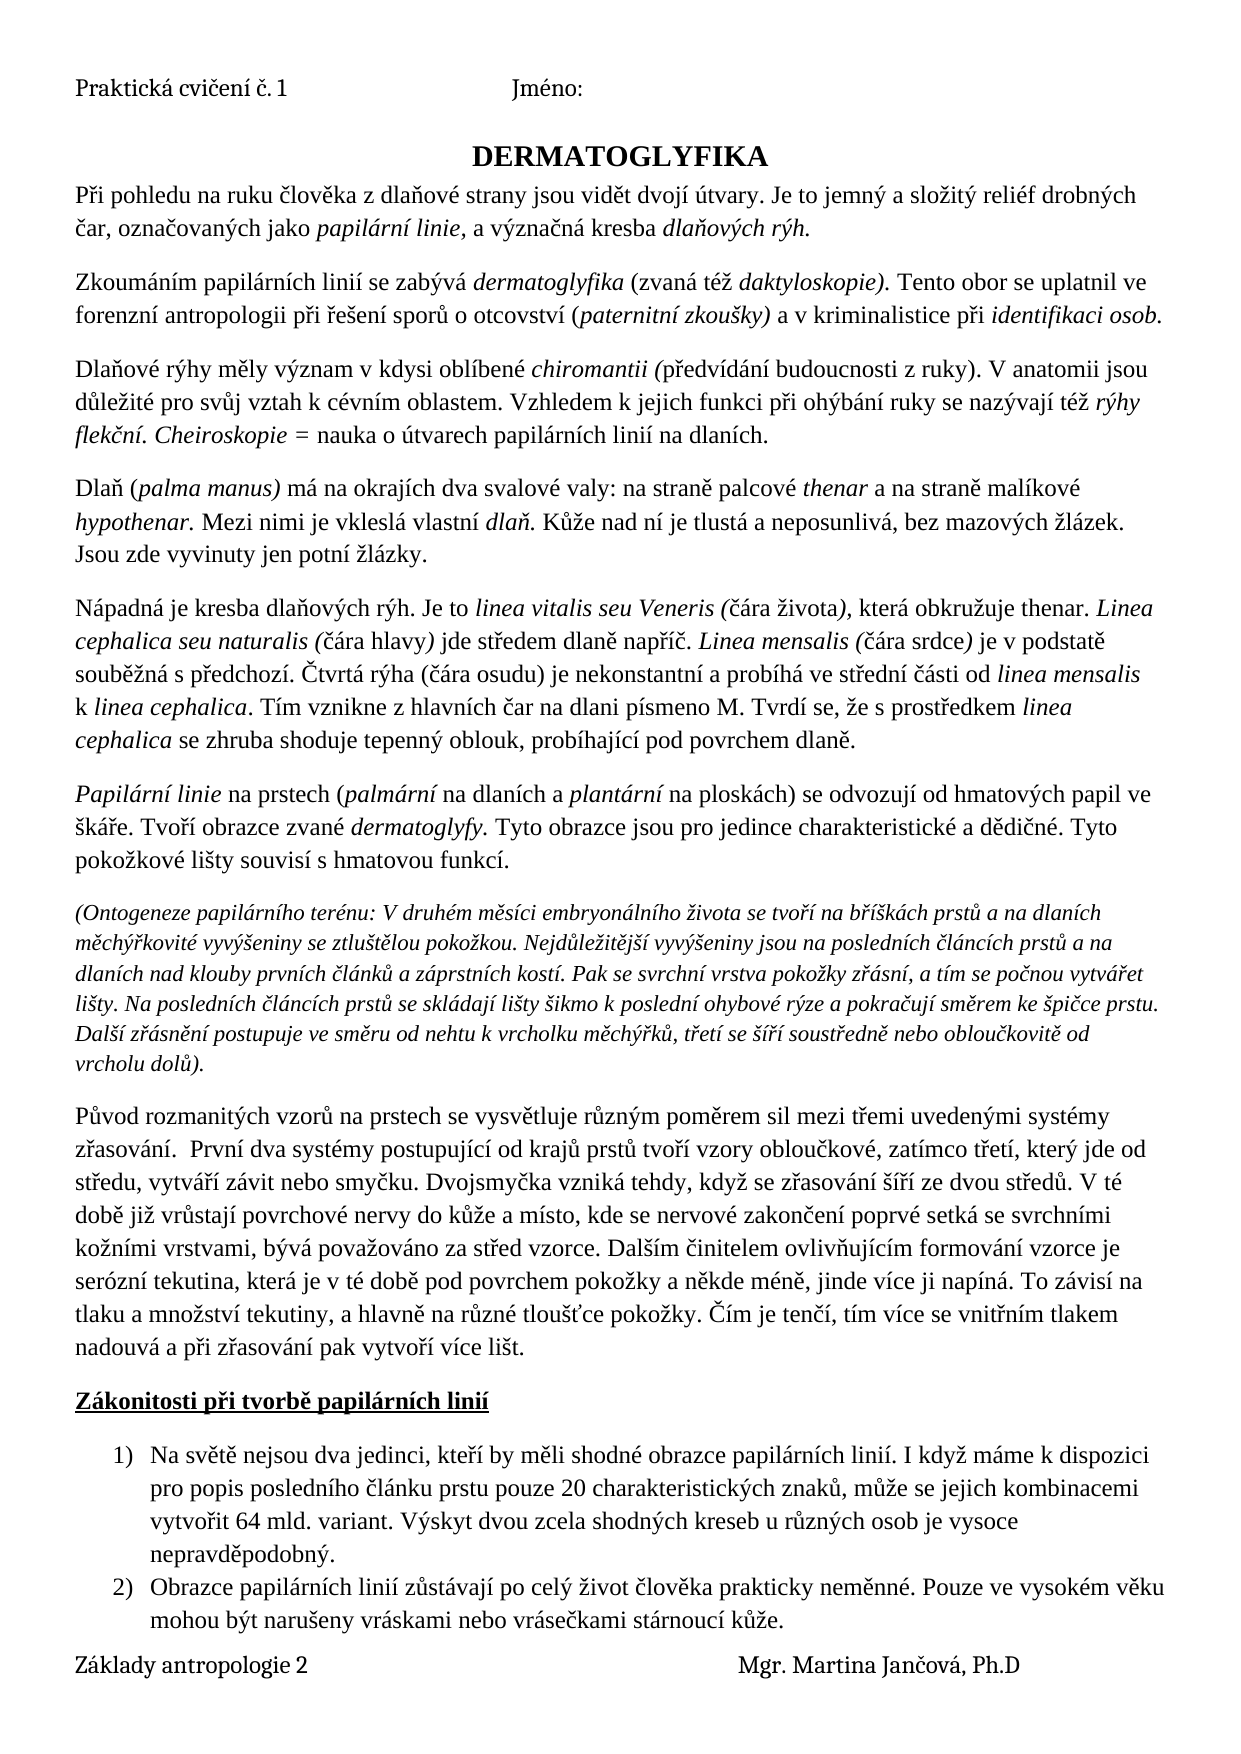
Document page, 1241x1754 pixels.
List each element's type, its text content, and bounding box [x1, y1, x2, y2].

text (Ontogeneze papilárního terénu: V druhém měsíci embryonálního života se tvoří na bříškách prstů a na dlaních měchýřkovité vyvýšeniny se ztluštělou pokožkou. Nejdůležitější vyvýšeniny jsou na posledních článcích prstů a na dlaních nad klouby prvních článků a záprstních kostí. Pak se svrchní vrstva pokožky zřásní, a tím se počnou vytvářet lišty. Na posledních článcích prstů se skládají lišty šikmo k poslední ohybové rýze a pokračují směrem ke špičce prstu. Další zřásnění postupuje ve směru od nehtu k vrcholku měchýřků, třetí se šíří soustředně nebo obloučkovitě od vrcholu dolů). [75, 899, 1165, 1077]
text Zákonitosti při tvorbě papilárních linií [75, 1386, 1165, 1415]
text Zkoumáním papilárních linií se zabývá dermatoglyfika (zvaná též daktyloskopie). Tento obor se uplatnil ve forenzní antropologii při řešení sporů o otcovství (paternitní zkoušky) a v kriminalistice při identifikaci osob. [75, 267, 1165, 328]
list Obrazce papilárních linií zůstávají po celý život člověka prakticky neměnné. Pouze ve vysokém věku mohou být narušeny vráskami nebo vrásečkami stárnoucí kůže. [112, 1572, 1165, 1634]
text Dlaň (palma manus) má na okrajích dva svalové valy: na straně palcové thenar a na straně malíkové hypothenar. Mezi nimi je vkleslá vlastní dlaň. Kůže nad ní je tlustá a neposunlivá, bez mazových žlázek. Jsou zde vyvinuty jen potní žlázky. [75, 473, 1165, 568]
list Na světě nejsou dva jedinci, kteří by měli shodné obrazce papilárních linií. I když máme k dispozici pro popis posledního článku prstu pouze 20 charakteristických znaků, může se jejich kombinacemi vytvořit 64 mld. variant. Výskyt dvou zcela shodných kreseb u různých osob je vysoce nepravděpodobný. [112, 1440, 1165, 1568]
text Dlaňové rýhy měly význam v kdysi oblíbené chiromantii (předvídání budoucnosti z ruky). V anatomii jsou důležité pro svůj vztah k cévním oblastem. Vzhledem k jejich funkci při ohýbání ruky se nazývají též rýhy flekční. Cheiroskopie = nauka o útvarech papilárních linií na dlaních. [75, 354, 1165, 448]
subtitle dermatoglyfika [75, 131, 1165, 174]
text Papilární linie na prstech (palmární na dlaních a plantární na ploskách) se odvozují od hmatových papil ve škáře. Tvoří obrazce zvané dermatoglyfy. Tyto obrazce jsou pro jedince charakteristické a dědičné. Tyto pokožkové lišty souvisí s hmatovou funkcí. [75, 779, 1165, 874]
text Původ rozmanitých vzorů na prstech se vysvětluje různým poměrem sil mezi třemi uvedenými systémy zřasování. První dva systémy postupující od krajů prstů tvoří vzory obloučkové, zatímco třetí, který jde od středu, vytváří závit nebo smyčku. Dvojsmyčka vzniká tehdy, když se zřasování šíří ze dvou středů. V té době již vrůstají povrchové nervy do kůže a místo, kde se nervové zakončení poprvé setká se svrchními kožními vrstvami, bývá považováno za střed vzorce. Dalším činitelem ovlivňujícím formování vzorce je serózní tekutina, která je v té době pod povrchem pokožky a někde méně, jinde více ji napíná. To závisí na tlaku a množství tekutiny, a hlavně na různé tloušťce pokožky. Čím je tenčí, tím více se vnitřním tlakem nadouvá a při zřasování pak vytvoří více lišt. [75, 1101, 1165, 1361]
text Nápadná je kresba dlaňových rýh. Je to linea vitalis seu Veneris (čára života), která obkružuje thenar. Linea cephalica seu naturalis (čára hlavy) jde středem dlaně napříč. Linea mensalis (čára srdce) je v podstatě souběžná s předchozí. Čtvrtá rýha (čára osudu) je nekonstantní a probíhá ve střední části od linea mensalis k linea cephalica. Tím vznikne z hlavních čar na dlani písmeno M. Tvrdí se, že s prostředkem linea cephalica se zhruba shoduje tepenný oblouk, probíhající pod povrchem dlaně. [75, 593, 1165, 754]
text Při pohledu na ruku člověka z dlaňové strany jsou vidět dvojí útvary. Je to jemný a složitý reliéf drobných čar, označovaných jako papilární linie, a význačná kresba dlaňových rýh. [75, 180, 1165, 242]
